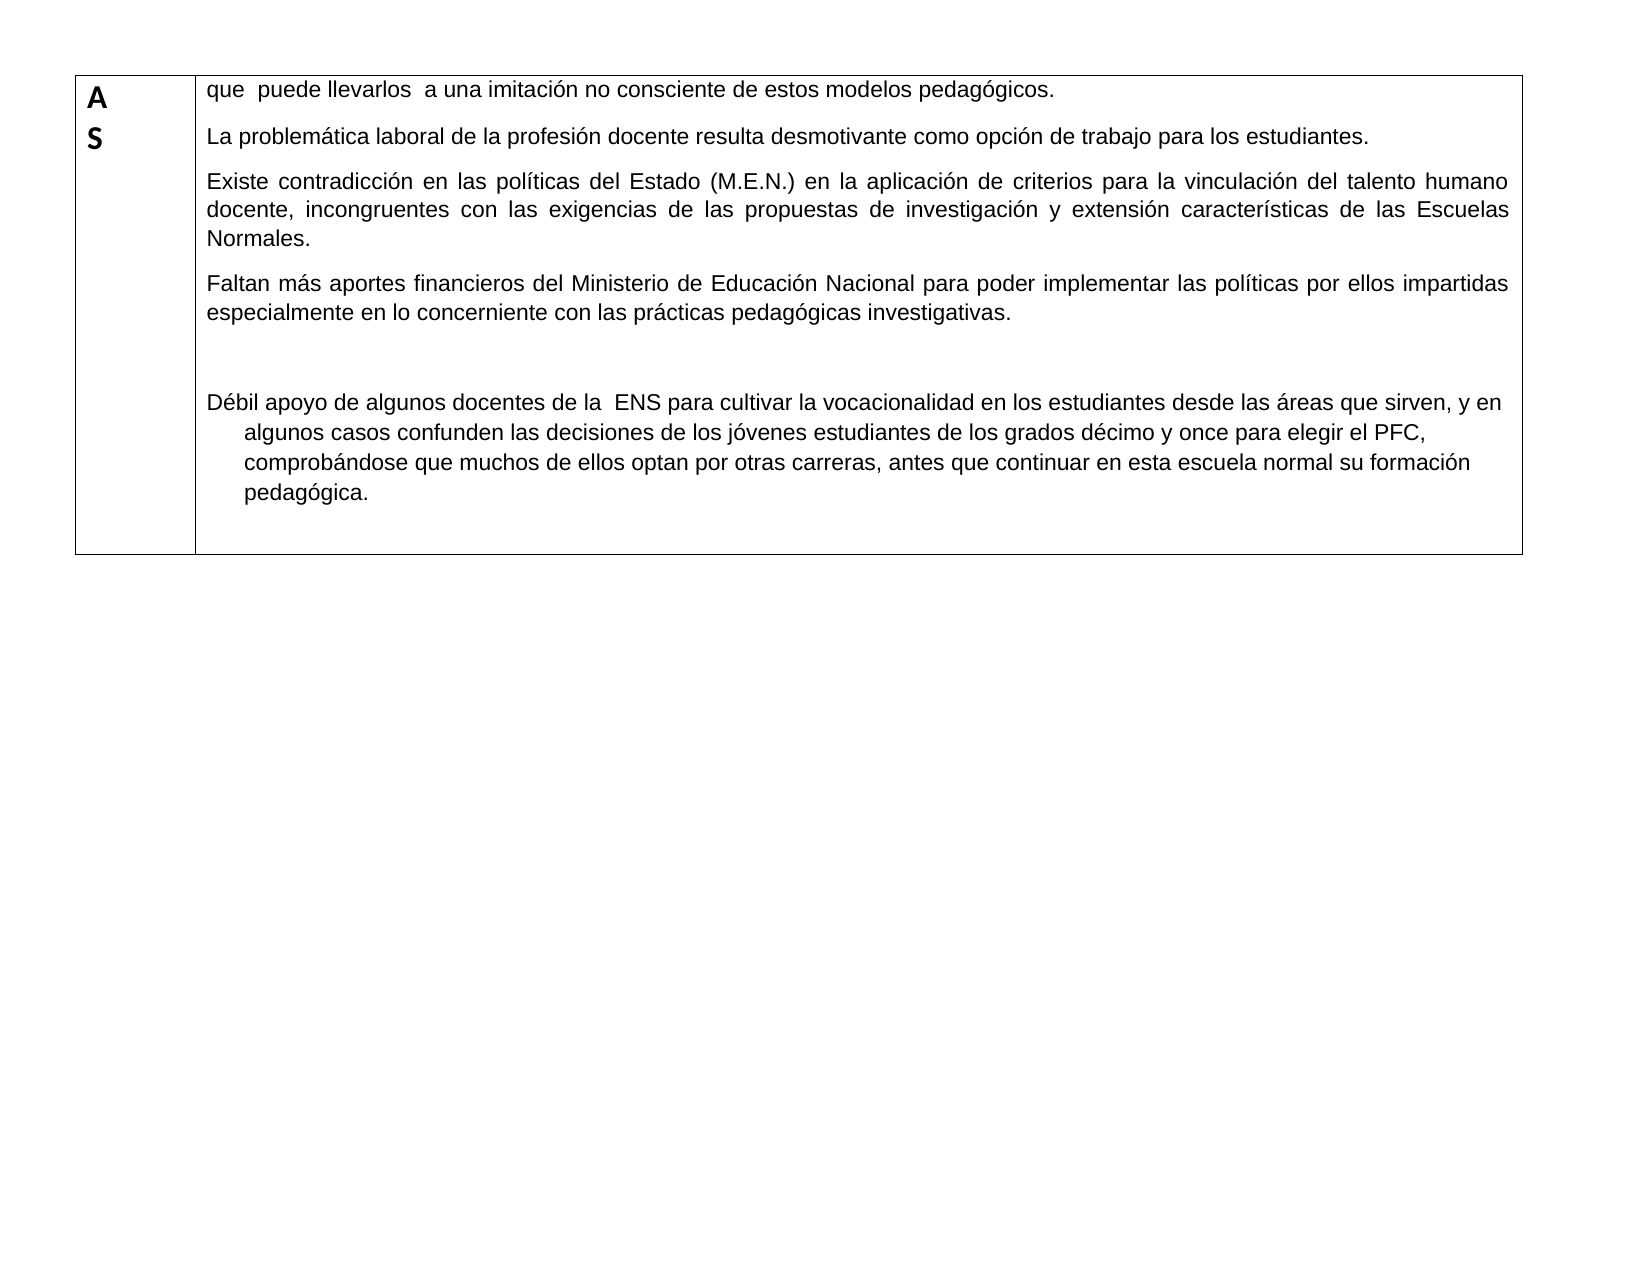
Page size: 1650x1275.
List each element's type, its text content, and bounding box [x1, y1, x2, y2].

table_cell A M E N A Z A S [76, 76, 195, 554]
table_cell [196, 76, 1522, 554]
